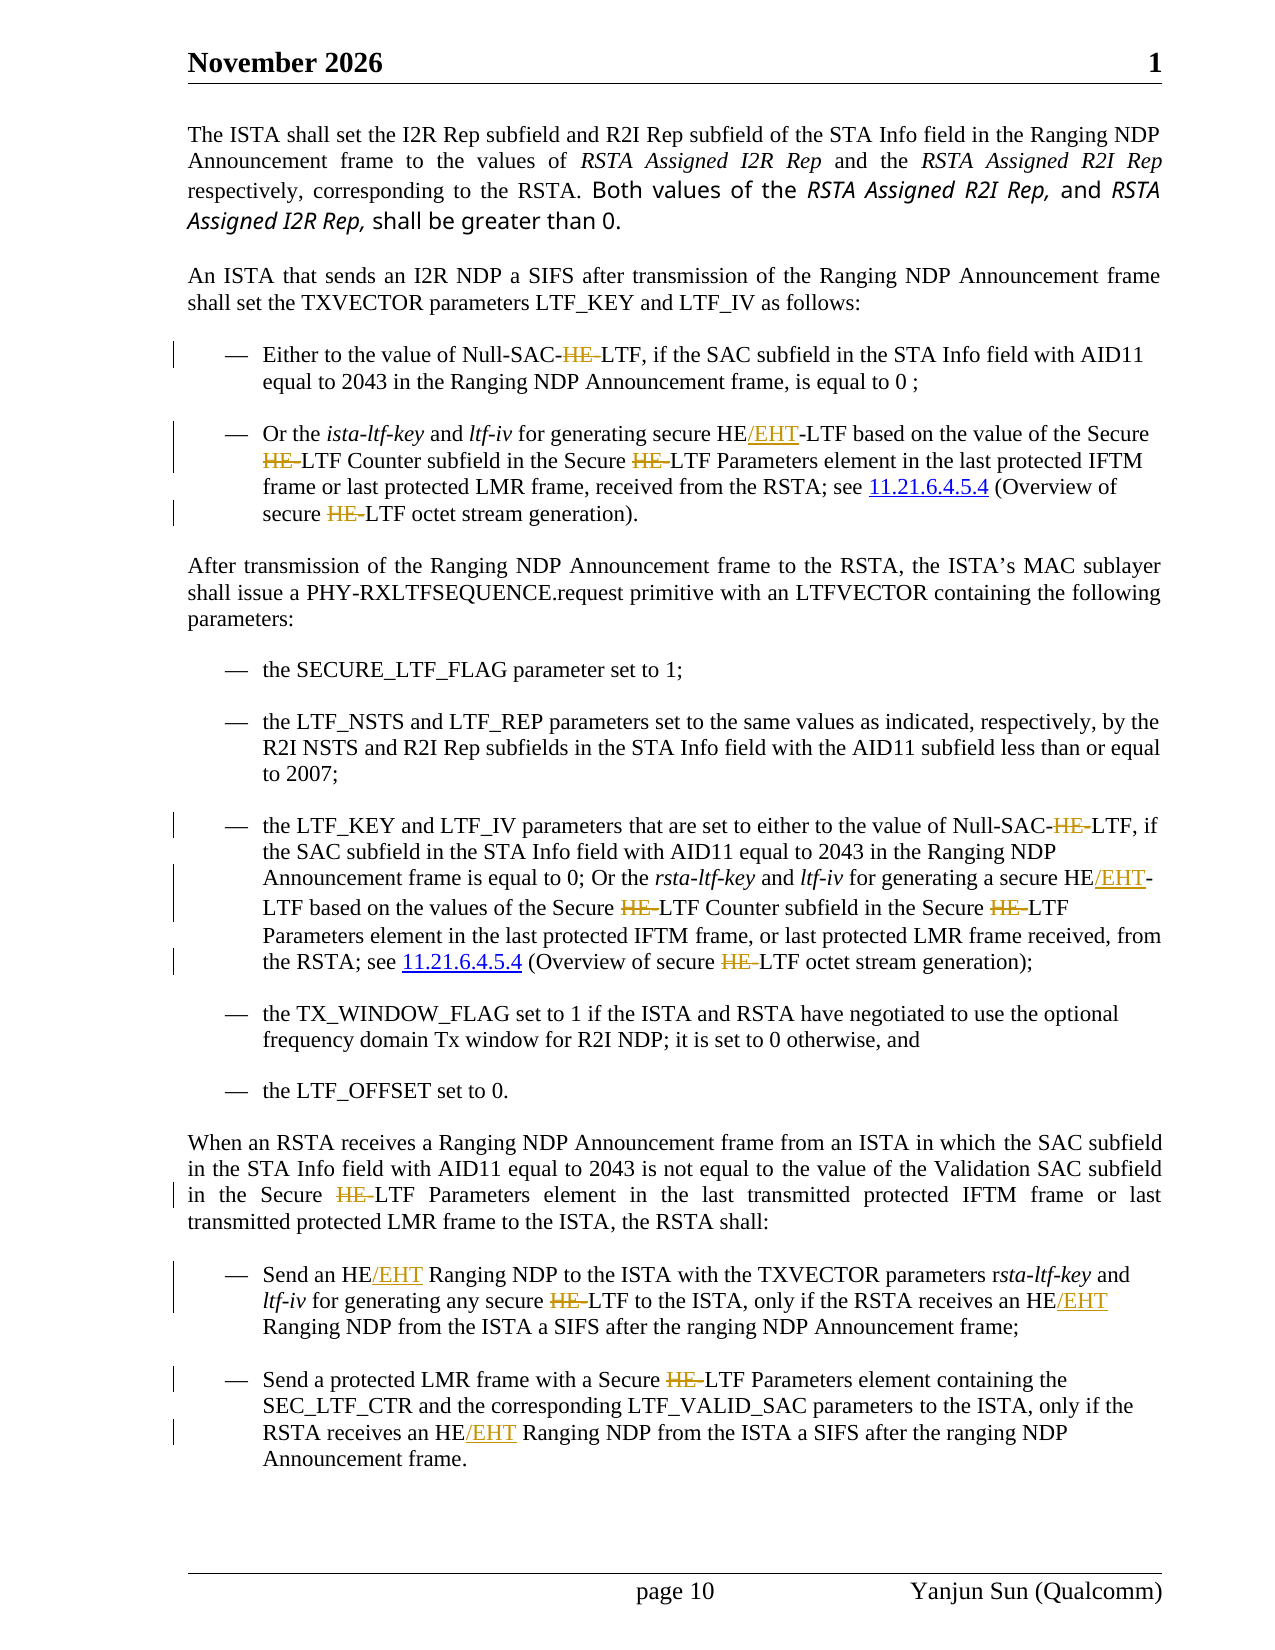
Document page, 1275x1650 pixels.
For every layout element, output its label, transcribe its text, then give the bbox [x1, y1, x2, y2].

list the TX_WINDOW_FLAG set to 1 if the ISTA and RSTA have negotiated to use the optional frequency domain Tx window for R2I NDP; it is set to 0 otherwise, and [225, 1000, 1162, 1052]
list the LTF_OFFSET set to 0. [225, 1077, 1162, 1104]
list Either to the value of Null-SAC-LTF, if the SAC subfield in the STA Info field with AID11 equal to 2043 in the Ranging NDP Announcement frame, is equal to 0 ; [225, 341, 1162, 421]
text When an RSTA receives a Ranging NDP Announcement frame from an ISTA in which the SAC subfield in the STA Info field with AID11 equal to 2043 is not equal to the value of the Validation SAC subfield in the Secure LTF Parameters element in the last transmitted protected IFTM frame or last transmitted protected LMR frame to the ISTA, the RSTA shall: [187, 1129, 1162, 1261]
list the LTF_NSTS and LTF_REP parameters set to the same values as indicated, respectively, by the R2I NSTS and R2I Rep subfields in the STA Info field with the AID11 subfield less than or equal to 2007; [225, 708, 1162, 787]
text The ISTA shall set the I2R Rep subfield and R2I Rep subfield of the STA Info field in the Ranging NDP Announcement frame to the values of RSTA Assigned I2R Rep and the RSTA Assigned R2I Rep respectively, corresponding to the RSTA. Both values of the RSTA Assigned R2I Rep, and RSTA Assigned I2R Rep, shall be greater than 0. [187, 121, 1162, 262]
list the SECURE_LTF_FLAG parameter set to 1; [225, 656, 1162, 683]
list Or the ista-ltf-key and ltf-iv for generating secure HE-LTF based on the value of the Secure LTF Counter subfield in the Secure LTF Parameters element in the last protected IFTM frame or last protected LMR frame, received from the RSTA; see 11.21.6.4.5.4 (Overview of secure LTF octet stream generation). [225, 421, 1162, 526]
list Send a protected LMR frame with a Secure LTF Parameters element containing the SEC_LTF_CTR and the corresponding LTF_VALID_SAC parameters to the ISTA, only if the RSTA receives an HE Ranging NDP from the ISTA a SIFS after the ranging NDP Announcement frame. [225, 1366, 1162, 1471]
text After transmission of the Ranging NDP Announcement frame to the RSTA, the ISTA’s MAC sublayer shall issue a PHY-RXLTFSEQUENCE.request primitive with an LTFVECTOR containing the following parameters: [187, 552, 1162, 631]
list Send an HE Ranging NDP to the ISTA with the TXVECTOR parameters rsta-ltf-key and ltf-iv for generating any secure LTF to the ISTA, only if the RSTA receives an HE Ranging NDP from the ISTA a SIFS after the ranging NDP Announcement frame; [225, 1261, 1162, 1366]
list the LTF_KEY and LTF_IV parameters that are set to either to the value of Null-SAC-LTF, if the SAC subfield in the STA Info field with AID11 equal to 2043 in the Ranging NDP Announcement frame is equal to 0; Or the rsta-ltf-key and ltf-iv for generating a secure HE-LTF based on the values of the Secure LTF Counter subfield in the Secure LTF Parameters element in the last protected IFTM frame, or last protected LMR frame received, from the RSTA; see 11.21.6.4.5.4 (Overview of secure LTF octet stream generation); [225, 812, 1162, 975]
text An ISTA that sends an I2R NDP a SIFS after transmission of the Ranging NDP Announcement frame shall set the TXVECTOR parameters LTF_KEY and LTF_IV as follows: [187, 262, 1162, 341]
